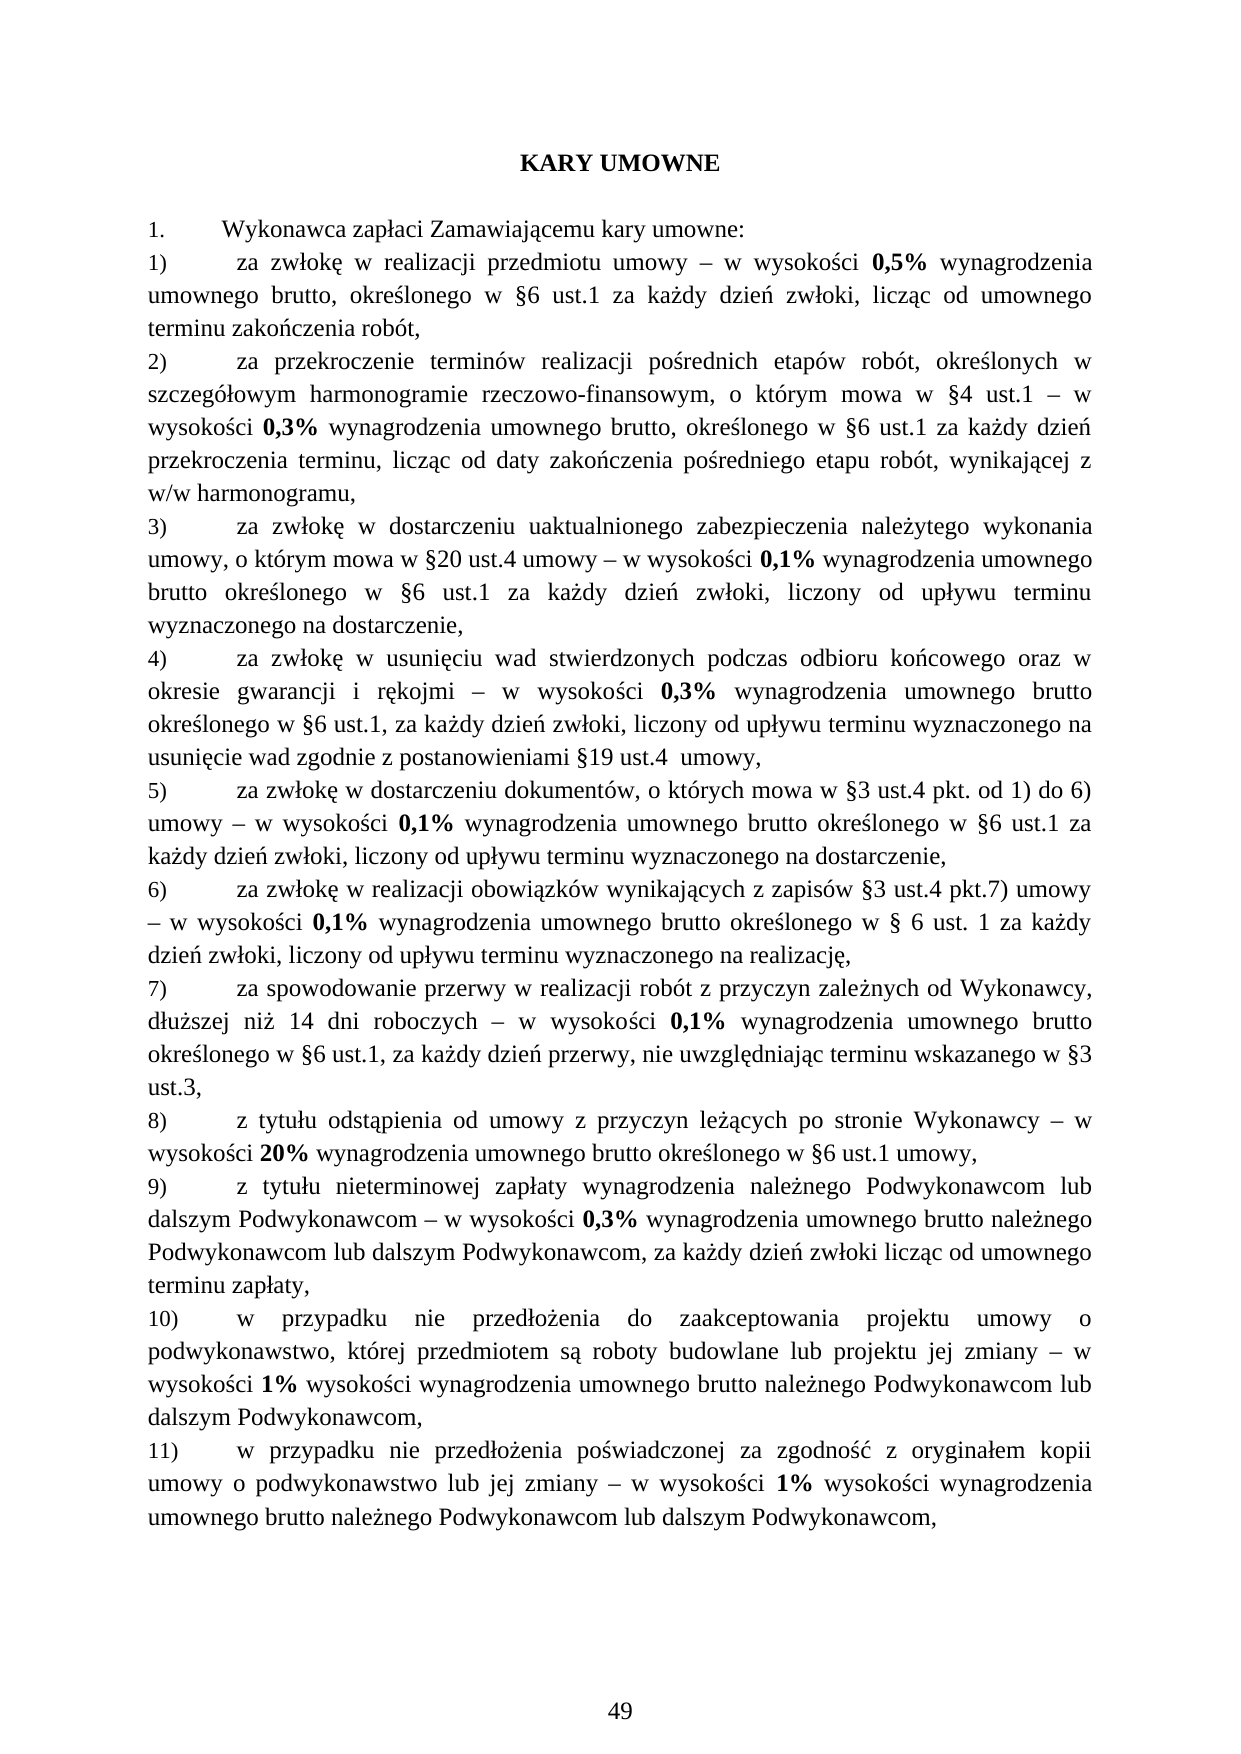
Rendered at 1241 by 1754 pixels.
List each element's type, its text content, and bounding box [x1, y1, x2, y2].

list Wykonawca zapłaci Zamawiającemu kary umowne: [148, 214, 1092, 242]
list za spowodowanie przerwy w realizacji robót z przyczyn zależnych od Wykonawcy, dłuższej niż 14 dni roboczych – w wysokości 0,1% wynagrodzenia umownego brutto określonego w §6 ust.1, za każdy dzień przerwy, nie uwzględniając terminu wskazanego w §3 ust.3, [148, 973, 1092, 1101]
list za zwłokę w dostarczeniu uaktualnionego zabezpieczenia należytego wykonania umowy, o którym mowa w §20 ust.4 umowy – w wysokości 0,1% wynagrodzenia umownego brutto określonego w §6 ust.1 za każdy dzień zwłoki, liczony od upływu terminu wyznaczonego na dostarczenie, [148, 511, 1092, 639]
list z tytułu nieterminowej zapłaty wynagrodzenia należnego Podwykonawcom lub dalszym Podwykonawcom – w wysokości 0,3% wynagrodzenia umownego brutto należnego Podwykonawcom lub dalszym Podwykonawcom, za każdy dzień zwłoki licząc od umownego terminu zapłaty, [148, 1171, 1092, 1299]
list w przypadku nie przedłożenia poświadczonej za zgodność z oryginałem kopii umowy o podwykonawstwo lub jej zmiany – w wysokości 1% wysokości wynagrodzenia umownego brutto należnego Podwykonawcom lub dalszym Podwykonawcom, [148, 1436, 1092, 1530]
list za zwłokę w realizacji obowiązków wynikających z zapisów §3 ust.4 pkt.7) umowy – w wysokości 0,1% wynagrodzenia umownego brutto określonego w § 6 ust. 1 za każdy dzień zwłoki, liczony od upływu terminu wyznaczonego na realizację, [148, 874, 1092, 969]
list z tytułu odstąpienia od umowy z przyczyn leżących po stronie Wykonawcy – w wysokości 20% wynagrodzenia umownego brutto określonego w §6 ust.1 umowy, [148, 1105, 1092, 1167]
list za zwłokę w dostarczeniu dokumentów, o których mowa w §3 ust.4 pkt. od 1) do 6) umowy – w wysokości 0,1% wynagrodzenia umownego brutto określonego w §6 ust.1 za każdy dzień zwłoki, liczony od upływu terminu wyznaczonego na dostarczenie, [148, 775, 1092, 870]
list za zwłokę w usunięciu wad stwierdzonych podczas odbioru końcowego oraz w okresie gwarancji i rękojmi – w wysokości 0,3% wynagrodzenia umownego brutto określonego w §6 ust.1, za każdy dzień zwłoki, liczony od upływu terminu wyznaczonego na usunięcie wad zgodnie z postanowieniami §19 ust.4 umowy, [148, 643, 1092, 771]
list za przekroczenie terminów realizacji pośrednich etapów robót, określonych w szczegółowym harmonogramie rzeczowo-finansowym, o którym mowa w §4 ust.1 – w wysokości 0,3% wynagrodzenia umownego brutto, określonego w §6 ust.1 za każdy dzień przekroczenia terminu, licząc od daty zakończenia pośredniego etapu robót, wynikającej z w/w harmonogramu, [148, 346, 1092, 507]
list w przypadku nie przedłożenia do zaakceptowania projektu umowy o podwykonawstwo, której przedmiotem są roboty budowlane lub projektu jej zmiany – w wysokości 1% wysokości wynagrodzenia umownego brutto należnego Podwykonawcom lub dalszym Podwykonawcom, [148, 1303, 1092, 1431]
list za zwłokę w realizacji przedmiotu umowy – w wysokości 0,5% wynagrodzenia umownego brutto, określonego w §6 ust.1 za każdy dzień zwłoki, licząc od umownego terminu zakończenia robót, [148, 247, 1092, 342]
text KARY UMOWNE [148, 148, 1092, 176]
